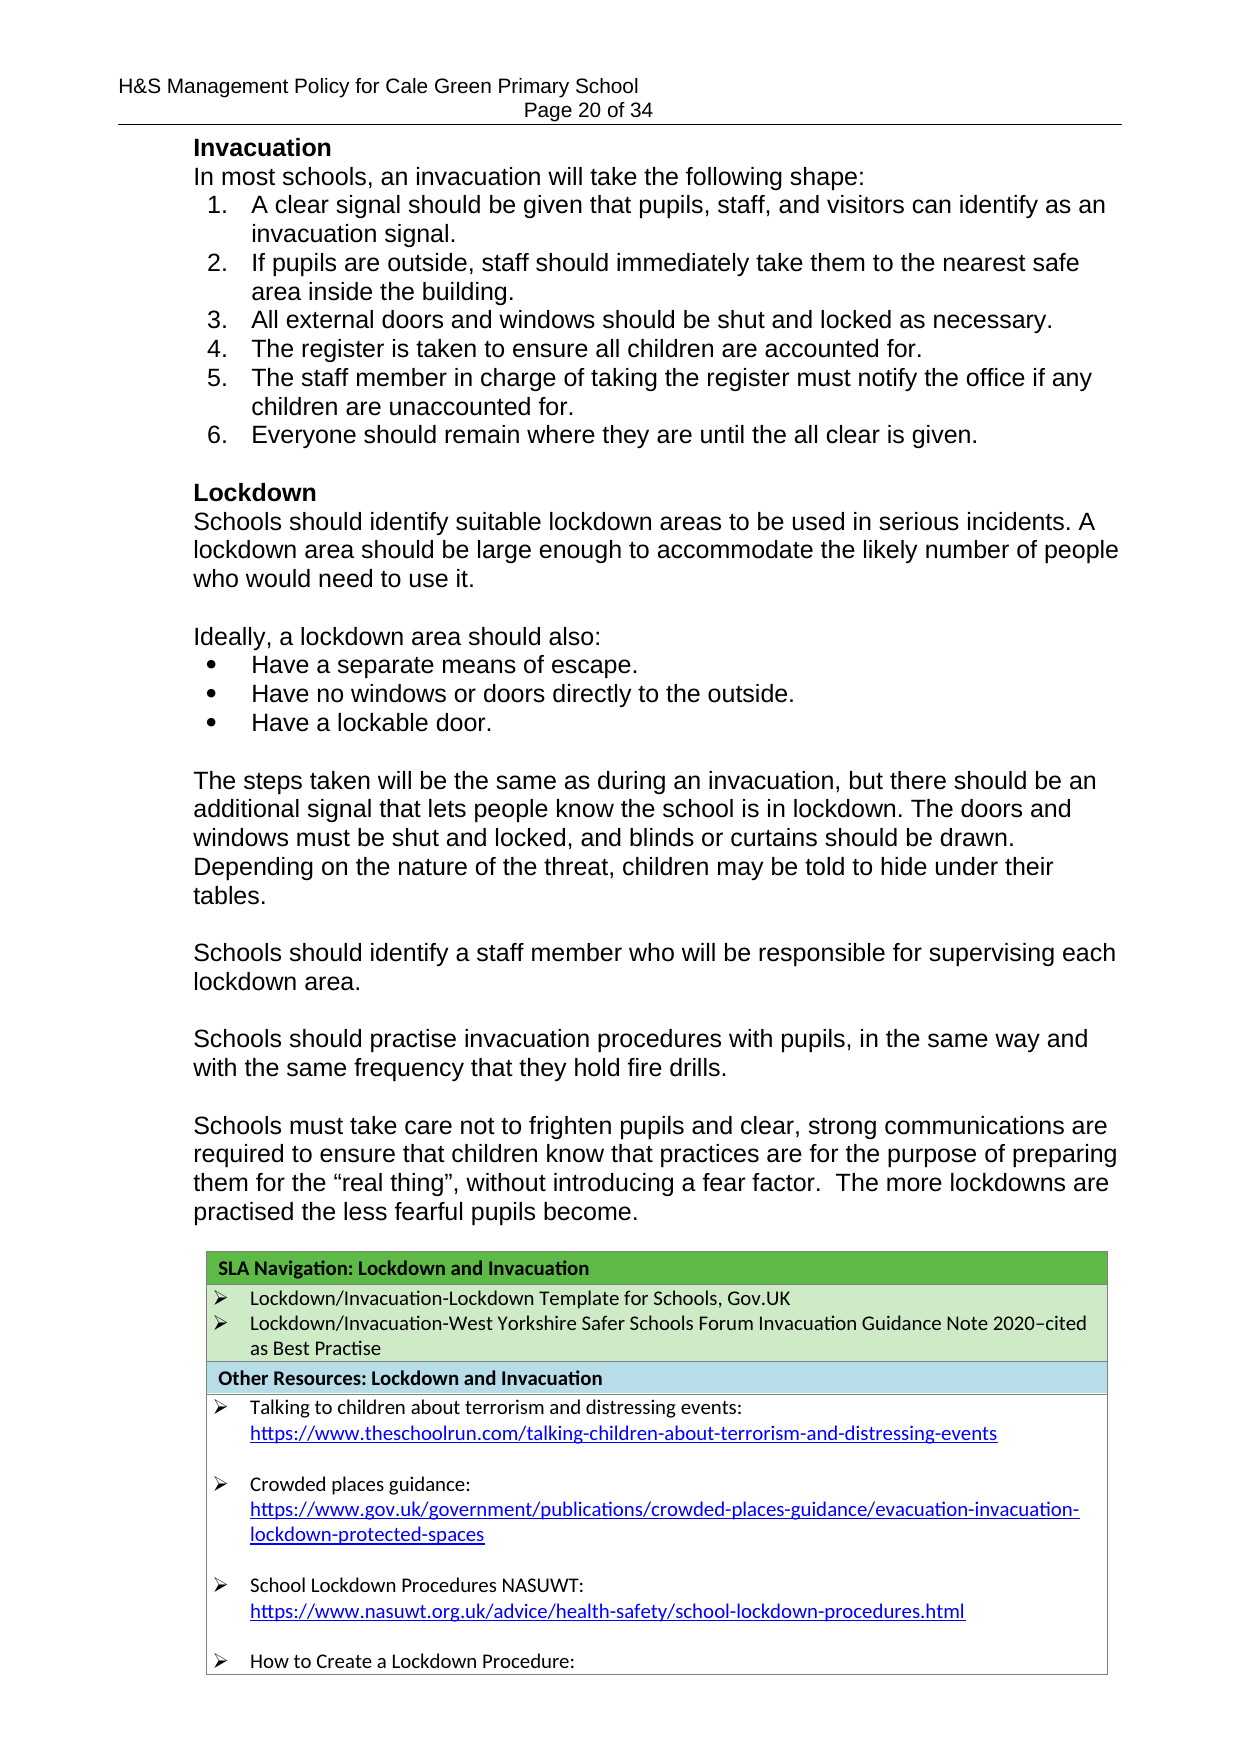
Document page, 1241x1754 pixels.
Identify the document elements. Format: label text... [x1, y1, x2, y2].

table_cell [207, 1395, 1107, 1674]
list Have a separate means of escape. [207, 650, 1122, 679]
table_cell Lockdown/Invacuation-Lockdown Template for Schools, Gov.UK Lockdown/Invacuation-West Yorkshire Safer Schools Forum Invacuation Guidance Note 2020–cited as Best Practise [207, 1285, 1107, 1361]
table_header SLA Navigation: Lockdown and Invacuation [207, 1252, 1107, 1284]
text In most schools, an invacuation will take the following shape: [193, 162, 1122, 190]
list All external doors and windows should be shut and locked as necessary. [207, 305, 1122, 334]
list A clear signal should be given that pupils, staff, and visitors can identify as an invacuation signal. [207, 190, 1122, 248]
text The steps taken will be the same as during an invacuation, but there should be an additional signal that lets people know the school is in lockdown. The doors and windows must be shut and locked, and blinds or curtains should be drawn. Depending on the nature of the threat, children may be told to hide under their tables. [193, 766, 1122, 909]
list The register is taken to ensure all children are accounted for. [207, 334, 1122, 363]
text Schools must take care not to frighten pupils and clear, strong communications are required to ensure that children know that practices are for the purpose of preparing them for the “real thing”, without introducing a fear factor. The more lockdowns are practised the less fearful pupils become. [193, 1111, 1122, 1226]
list If pupils are outside, staff should immediately take them to the nearest safe area inside the building. [207, 248, 1122, 305]
text Schools should practise invacuation procedures with pupils, in the same way and with the same frequency that they hold fire drills. [193, 1024, 1122, 1082]
text Schools should identify suitable lockdown areas to be used in serious incidents. A lockdown area should be large enough to accommodate the likely number of people who would need to use it. [193, 507, 1122, 593]
table_cell Other Resources: Lockdown and Invacuation [207, 1362, 1107, 1393]
text Schools should identify a staff member who will be responsible for supervising each lockdown area. [193, 938, 1122, 996]
text Invacuation [193, 133, 1122, 162]
text Ideally, a lockdown area should also: [193, 622, 1122, 650]
list Have no windows or doors directly to the outside. [207, 679, 1122, 708]
list Have a lockable door. [207, 708, 1122, 737]
list Everyone should remain where they are until the all clear is given. [207, 420, 1122, 449]
list The staff member in charge of taking the register must notify the office if any children are unaccounted for. [207, 363, 1122, 420]
text Lockdown [193, 478, 1122, 507]
